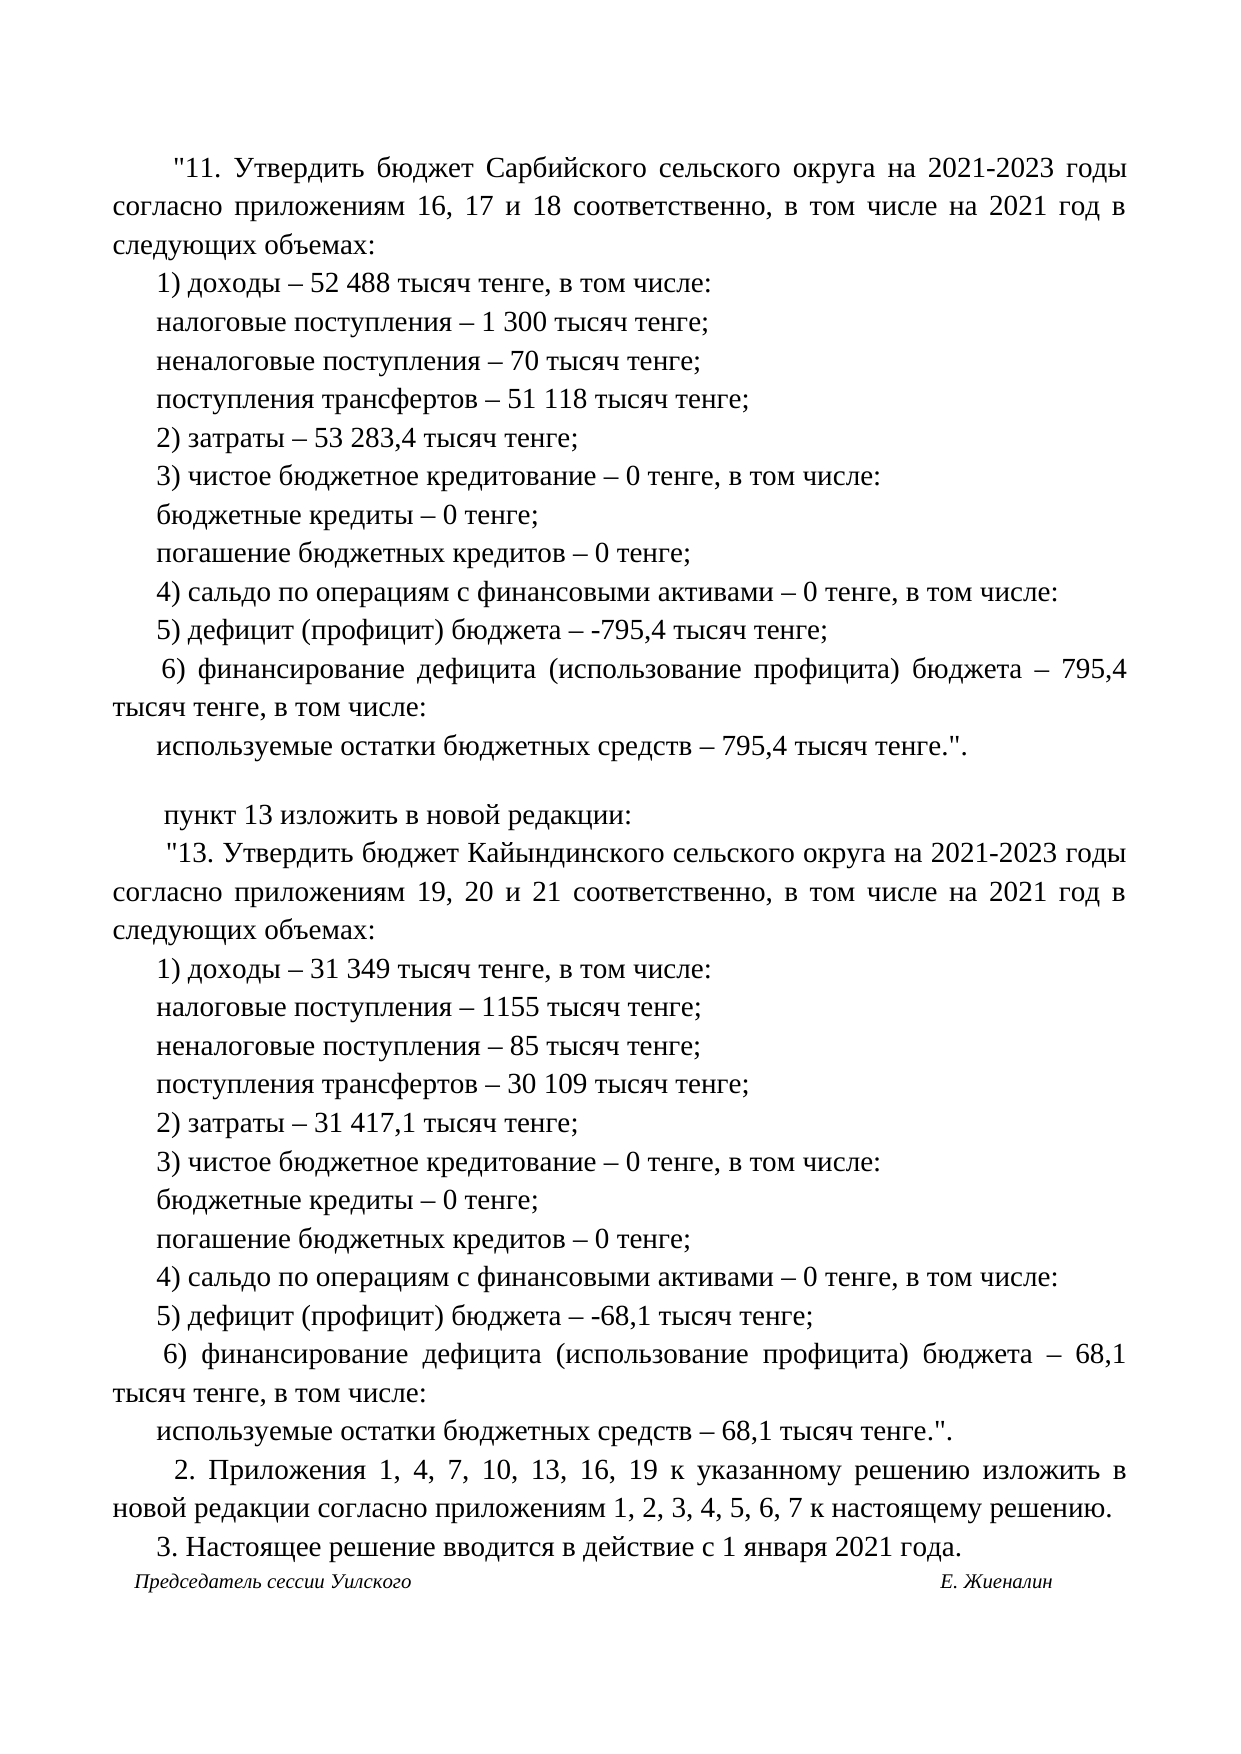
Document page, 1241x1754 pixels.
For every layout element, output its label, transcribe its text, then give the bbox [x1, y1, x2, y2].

text бюджетные кредиты – 0 тенге; [112, 1182, 1128, 1216]
text используемые остатки бюджетных средств – 68,1 тысяч тенге.". [112, 1413, 1128, 1447]
text пункт 13 изложить в новой редакции: [112, 797, 1128, 830]
text налоговые поступления – 1 300 тысяч тенге; [112, 304, 1128, 338]
text 5) дефицит (профицит) бюджета – -795,4 тысяч тенге; [112, 612, 1128, 646]
text погашение бюджетных кредитов – 0 тенге; [112, 535, 1128, 569]
text используемые остатки бюджетных средств – 795,4 тысяч тенге.". [112, 728, 1128, 762]
text 1) доходы – 31 349 тысяч тенге, в том числе: [112, 951, 1128, 984]
table_header Е. Жиеналин [939, 1568, 1240, 1599]
text неналоговые поступления – 70 тысяч тенге; [112, 343, 1128, 376]
text бюджетные кредиты – 0 тенге; [112, 497, 1128, 530]
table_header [101, 1568, 939, 1599]
text поступления трансфертов – 51 118 тысяч тенге; [112, 381, 1128, 415]
text 3) чистое бюджетное кредитование – 0 тенге, в том числе: [112, 1144, 1128, 1177]
text 4) сальдо по операциям с финансовыми активами – 0 тенге, в том числе: [112, 1259, 1128, 1293]
text 2. Приложения 1, 4, 7, 10, 13, 16, 19 к указанному решению изложить в новой редакции согласно приложениям 1, 2, 3, 4, 5, 6, 7 к настоящему решению. [112, 1452, 1128, 1524]
text 4) сальдо по операциям с финансовыми активами – 0 тенге, в том числе: [112, 574, 1128, 607]
text 6) финансирование дефицита (использование профицита) бюджета – 68,1 тысяч тенге, в том числе: [112, 1336, 1128, 1408]
text 2) затраты – 53 283,4 тысяч тенге; [112, 420, 1128, 453]
text поступления трансфертов – 30 109 тысяч тенге; [112, 1067, 1128, 1100]
text 5) дефицит (профицит) бюджета – -68,1 тысяч тенге; [112, 1298, 1128, 1331]
text неналоговые поступления – 85 тысяч тенге; [112, 1028, 1128, 1062]
text налоговые поступления – 1155 тысяч тенге; [112, 989, 1128, 1023]
text погашение бюджетных кредитов – 0 тенге; [112, 1221, 1128, 1254]
text 1) доходы – 52 488 тысяч тенге, в том числе: [112, 266, 1128, 299]
text 2) затраты – 31 417,1 тысяч тенге; [112, 1105, 1128, 1139]
text "13. Утвердить бюджет Кайындинского сельского округа на 2021-2023 годы согласно приложениям 19, 20 и 21 соответственно, в том числе на 2021 год в следующих объемах: [112, 835, 1128, 946]
text "11. Утвердить бюджет Сарбийского сельского округа на 2021-2023 годы согласно приложениям 16, 17 и 18 соответственно, в том числе на 2021 год в следующих объемах: [112, 150, 1128, 261]
text 3. Настоящее решение вводится в действие с 1 января 2021 года. [112, 1529, 1128, 1563]
text 6) финансирование дефицита (использование профицита) бюджета – 795,4 тысяч тенге, в том числе: [112, 651, 1128, 723]
text 3) чистое бюджетное кредитование – 0 тенге, в том числе: [112, 458, 1128, 492]
